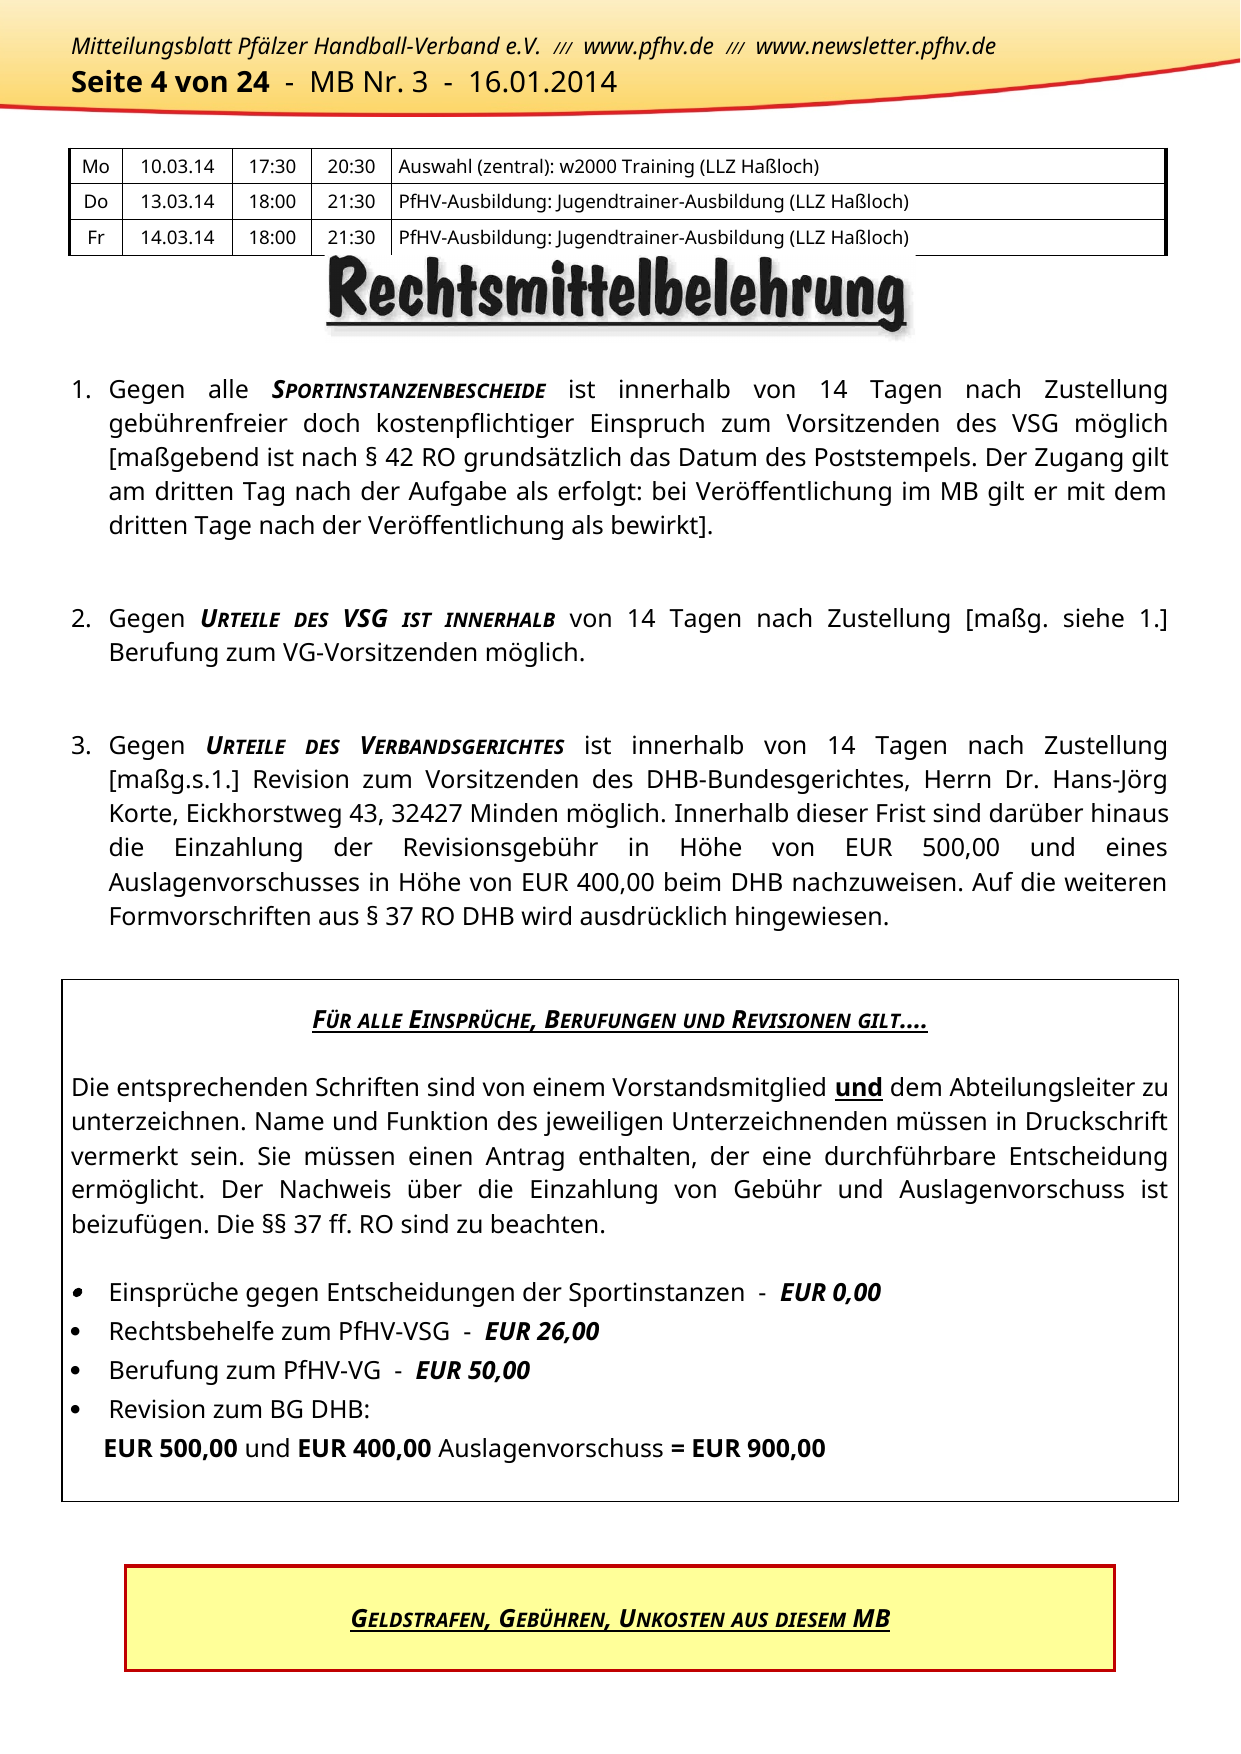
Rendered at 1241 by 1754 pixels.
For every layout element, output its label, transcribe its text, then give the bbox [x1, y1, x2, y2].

list Einsprüche gegen Entscheidungen der Sportinstanzen - EUR 0,00 [71, 1274, 1169, 1308]
picture [0, 0, 1241, 117]
table_cell 17:30 [233, 149, 311, 183]
table_cell PfHV-Ausbildung: Jugendtrainer-Ausbildung (LLZ Haßloch) [392, 220, 1164, 254]
table_cell 21:30 [312, 184, 391, 219]
text EUR 500,00 und EUR 400,00 Auslagenvorschuss = EUR 900,00 [63, 1428, 1178, 1465]
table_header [127, 1568, 1113, 1669]
table_cell 18:00 [233, 220, 311, 254]
list Gegen Urteile des VSG ist innerhalb von 14 Tagen nach Zustellung [maßg. siehe 1.] Berufung zum VG-Vorsitzenden möglich. [71, 601, 1169, 669]
list Revision zum BG DHB: [63, 1389, 1178, 1426]
table_cell Mo [71, 149, 122, 183]
table_cell 20:30 [312, 149, 391, 183]
text Die entsprechenden Schriften sind von einem Vorstandsmitglied und dem Abteilungsleiter zu unterzeichnen. Name und Funktion des jeweiligen Unterzeichnenden müssen in Druckschrift vermerkt sein. Sie müssen einen Antrag enthalten, der eine durchführbare Entscheidung ermöglicht. Der Nachweis über die Einzahlung von Gebühr und Auslagenvorschuss ist beizufügen. Die §§ 37 ff. RO sind zu beachten. [71, 1070, 1169, 1240]
picture [324, 255, 916, 343]
table_cell 10.03.14 [123, 149, 232, 183]
table_cell 18:00 [233, 184, 311, 219]
list Berufung zum PfHV-VG - EUR 50,00 [63, 1349, 1178, 1387]
table_cell 14.03.14 [123, 220, 232, 254]
table_cell 13.03.14 [123, 184, 232, 219]
list Gegen alle Sportinstanzenbescheide ist innerhalb von 14 Tagen nach Zustellung gebührenfreier doch kostenpflichtiger Einspruch zum Vorsitzenden des VSG möglich [maßgebend ist nach § 42 RO grundsätzlich das Datum des Poststempels. Der Zugang gilt am dritten Tag nach der Aufgabe als erfolgt: bei Veröffentlichung im MB gilt er mit dem dritten Tage nach der Veröffentlichung als bewirkt]. [71, 371, 1169, 542]
table_cell Do [71, 184, 122, 219]
table_cell Fr [71, 220, 122, 254]
table_cell 21:30 [312, 220, 391, 254]
list Gegen Urteile des Verbandsgerichtes ist innerhalb von 14 Tagen nach Zustellung [maßg.s.1.] Revision zum Vorsitzenden des DHB-Bundesgerichtes, Herrn Dr. Hans-Jörg Korte, Eickhorstweg 43, 32427 Minden möglich. Innerhalb dieser Frist sind darüber hinaus die Einzahlung der Revisionsgebühr in Höhe von EUR 500,00 und eines Auslagenvorschusses in Höhe von EUR 400,00 beim DHB nachzuweisen. Auf die weiteren Formvorschriften aus § 37 RO DHB wird ausdrücklich hingewiesen. [71, 728, 1169, 932]
list Rechtsbehelfe zum PfHV-VSG - EUR 26,00 [63, 1310, 1178, 1348]
text Für alle Einsprüche, Berufungen und Revisionen gilt.... [71, 1002, 1169, 1036]
table_cell PfHV-Ausbildung: Jugendtrainer-Ausbildung (LLZ Haßloch) [392, 184, 1164, 219]
table_cell Auswahl (zentral): w2000 Training (LLZ Haßloch) [392, 149, 1164, 183]
